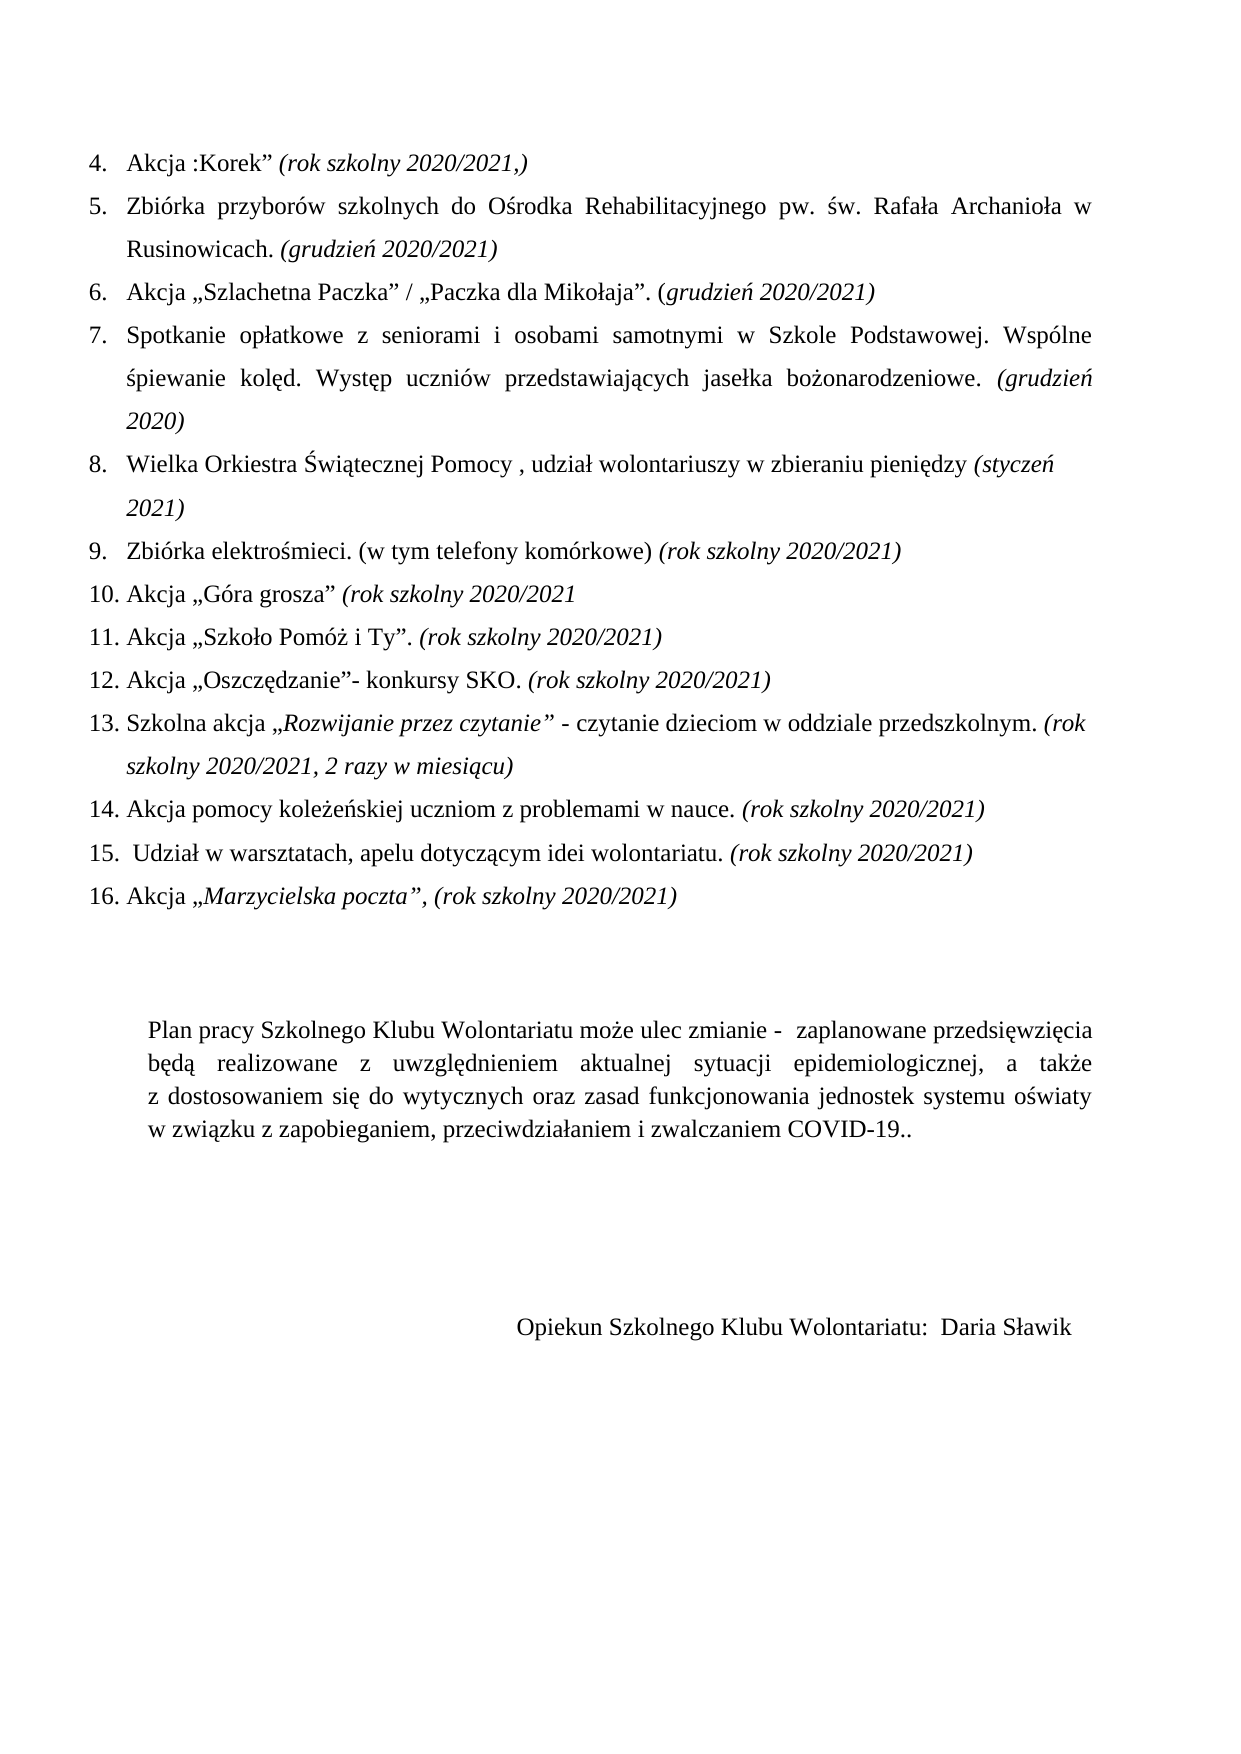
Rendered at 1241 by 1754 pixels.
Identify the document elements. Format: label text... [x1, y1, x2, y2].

list Akcja pomocy koleżeńskiej uczniom z problemami w nauce. (rok szkolny 2020/2021) [88, 794, 1093, 823]
text Plan pracy Szkolnego Klubu Wolontariatu może ulec zmianie - zaplanowane przedsięwzięcia będą realizowane z uwzględnieniem aktualnej sytuacji epidemiologicznej, a także z dostosowaniem się do wytycznych oraz zasad funkcjonowania jednostek systemu oświaty w związku z zapobieganiem, przeciwdziałaniem i zwalczaniem COVID-19.. [148, 1015, 1093, 1143]
list Zbiórka przyborów szkolnych do Ośrodka Rehabilitacyjnego pw. św. Rafała Archanioła w Rusinowicach. (grudzień 2020/2021) [88, 191, 1093, 263]
list Szkolna akcja „Rozwijanie przez czytanie” - czytanie dzieciom w oddziale przedszkolnym. (rok szkolny 2020/2021, 2 razy w miesiącu) [88, 708, 1093, 780]
list Akcja „Oszczędzanie”- konkursy SKO. (rok szkolny 2020/2021) [88, 665, 1093, 694]
list Akcja „Góra grosza” (rok szkolny 2020/2021 [88, 579, 1093, 608]
list Wielka Orkiestra Świątecznej Pomocy , udział wolontariuszy w zbieraniu pieniędzy (styczeń 2021) [88, 449, 1093, 521]
list Akcja „Szkoło Pomóż i Ty”. (rok szkolny 2020/2021) [88, 622, 1093, 651]
list Spotkanie opłatkowe z seniorami i osobami samotnymi w Szkole Podstawowej. Wspólne śpiewanie kolęd. Występ uczniów przedstawiających jasełka bożonarodzeniowe. (grudzień 2020) [88, 320, 1093, 435]
text Opiekun Szkolnego Klubu Wolontariatu: Daria Sławik [148, 1312, 1093, 1374]
list Zbiórka elektrośmieci. (w tym telefony komórkowe) (rok szkolny 2020/2021) [88, 536, 1093, 564]
list Udział w warsztatach, apelu dotyczącym idei wolontariatu. (rok szkolny 2020/2021) [88, 838, 1093, 866]
list Akcja :Korek” (rok szkolny 2020/2021,) [88, 148, 1093, 176]
list Akcja „Szlachetna Paczka” / „Paczka dla Mikołaja”. (grudzień 2020/2021) [88, 277, 1093, 306]
list Akcja „Marzycielska poczta”, (rok szkolny 2020/2021) [88, 881, 1093, 909]
